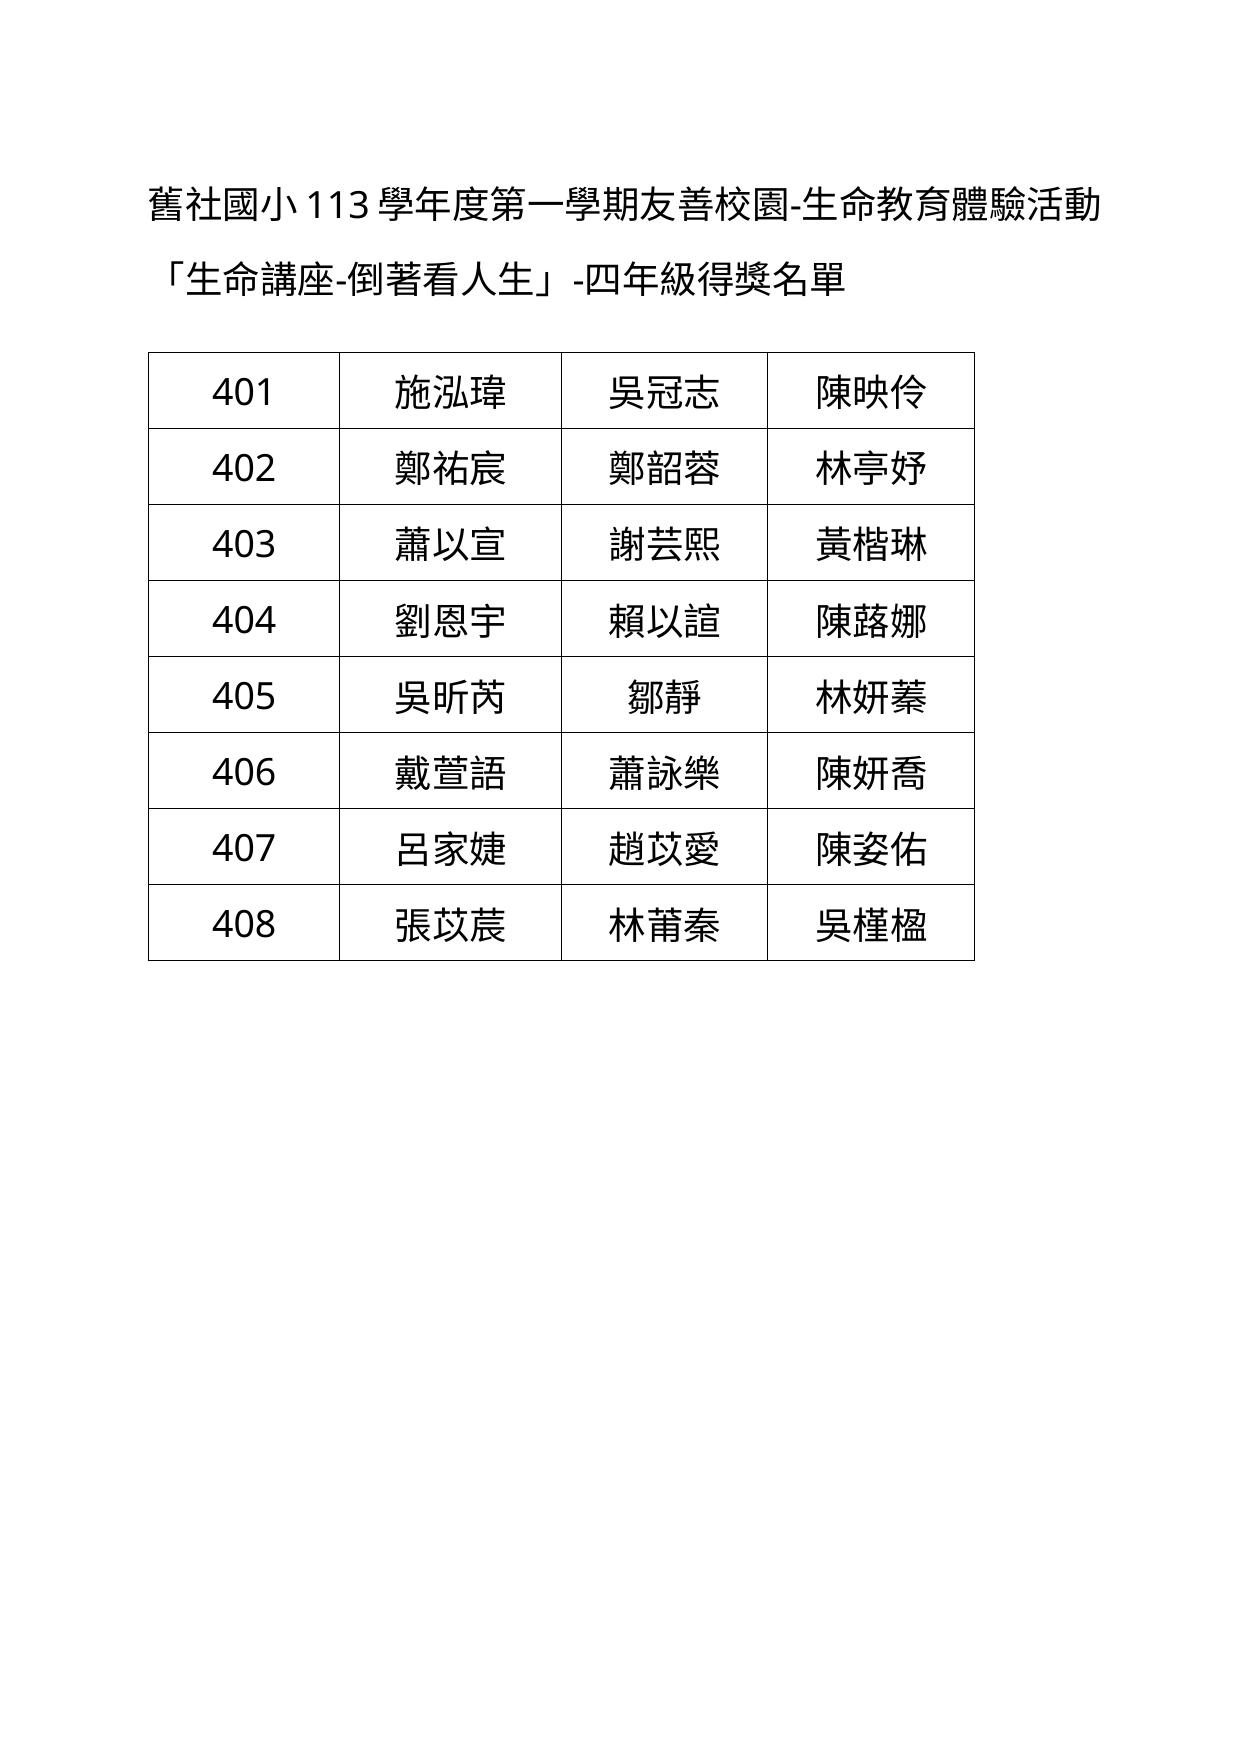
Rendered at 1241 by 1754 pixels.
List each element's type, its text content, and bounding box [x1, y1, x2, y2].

table_cell 蕭以宣 [340, 505, 561, 580]
table_cell 吳槿楹 [768, 885, 974, 960]
table_cell 鄒靜 [562, 657, 767, 732]
table_cell 鄭韶蓉 [562, 429, 767, 504]
table_header 施泓瑋 [340, 353, 561, 428]
table_cell 黃楷琳 [768, 505, 974, 580]
table_cell 呂家婕 [340, 809, 561, 884]
table_cell 鄭祐宸 [340, 429, 561, 504]
table_cell 劉恩宇 [340, 581, 561, 656]
table_cell 陳妍喬 [768, 733, 974, 808]
table_header 陳映伶 [768, 353, 974, 428]
table_cell 張苡莀 [340, 885, 561, 960]
table_cell 林莆秦 [562, 885, 767, 960]
table_cell 陳姿佑 [768, 809, 974, 884]
table_cell 謝芸熙 [562, 505, 767, 580]
table_cell 403 [149, 505, 339, 580]
table_cell 林亭妤 [768, 429, 974, 504]
table_cell 賴以諠 [562, 581, 767, 656]
table_header 401 [149, 353, 339, 428]
text 舊社國小113學年度第一學期友善校園-生命教育體驗活動 [148, 164, 1107, 239]
table_header 吳冠志 [562, 353, 767, 428]
table_cell 林妍蓁 [768, 657, 974, 732]
table_cell 蕭詠樂 [562, 733, 767, 808]
table_cell 408 [149, 885, 339, 960]
table_cell 406 [149, 733, 339, 808]
text 「生命講座-倒著看人生」-四年級得獎名單 [148, 239, 1107, 314]
table_cell 戴萱語 [340, 733, 561, 808]
table_cell 402 [149, 429, 339, 504]
table_cell 407 [149, 809, 339, 884]
table_cell 404 [149, 581, 339, 656]
table_cell 405 [149, 657, 339, 732]
table_cell 陳蕗娜 [768, 581, 974, 656]
table_cell 趙苡愛 [562, 809, 767, 884]
table_cell 吳昕芮 [340, 657, 561, 732]
